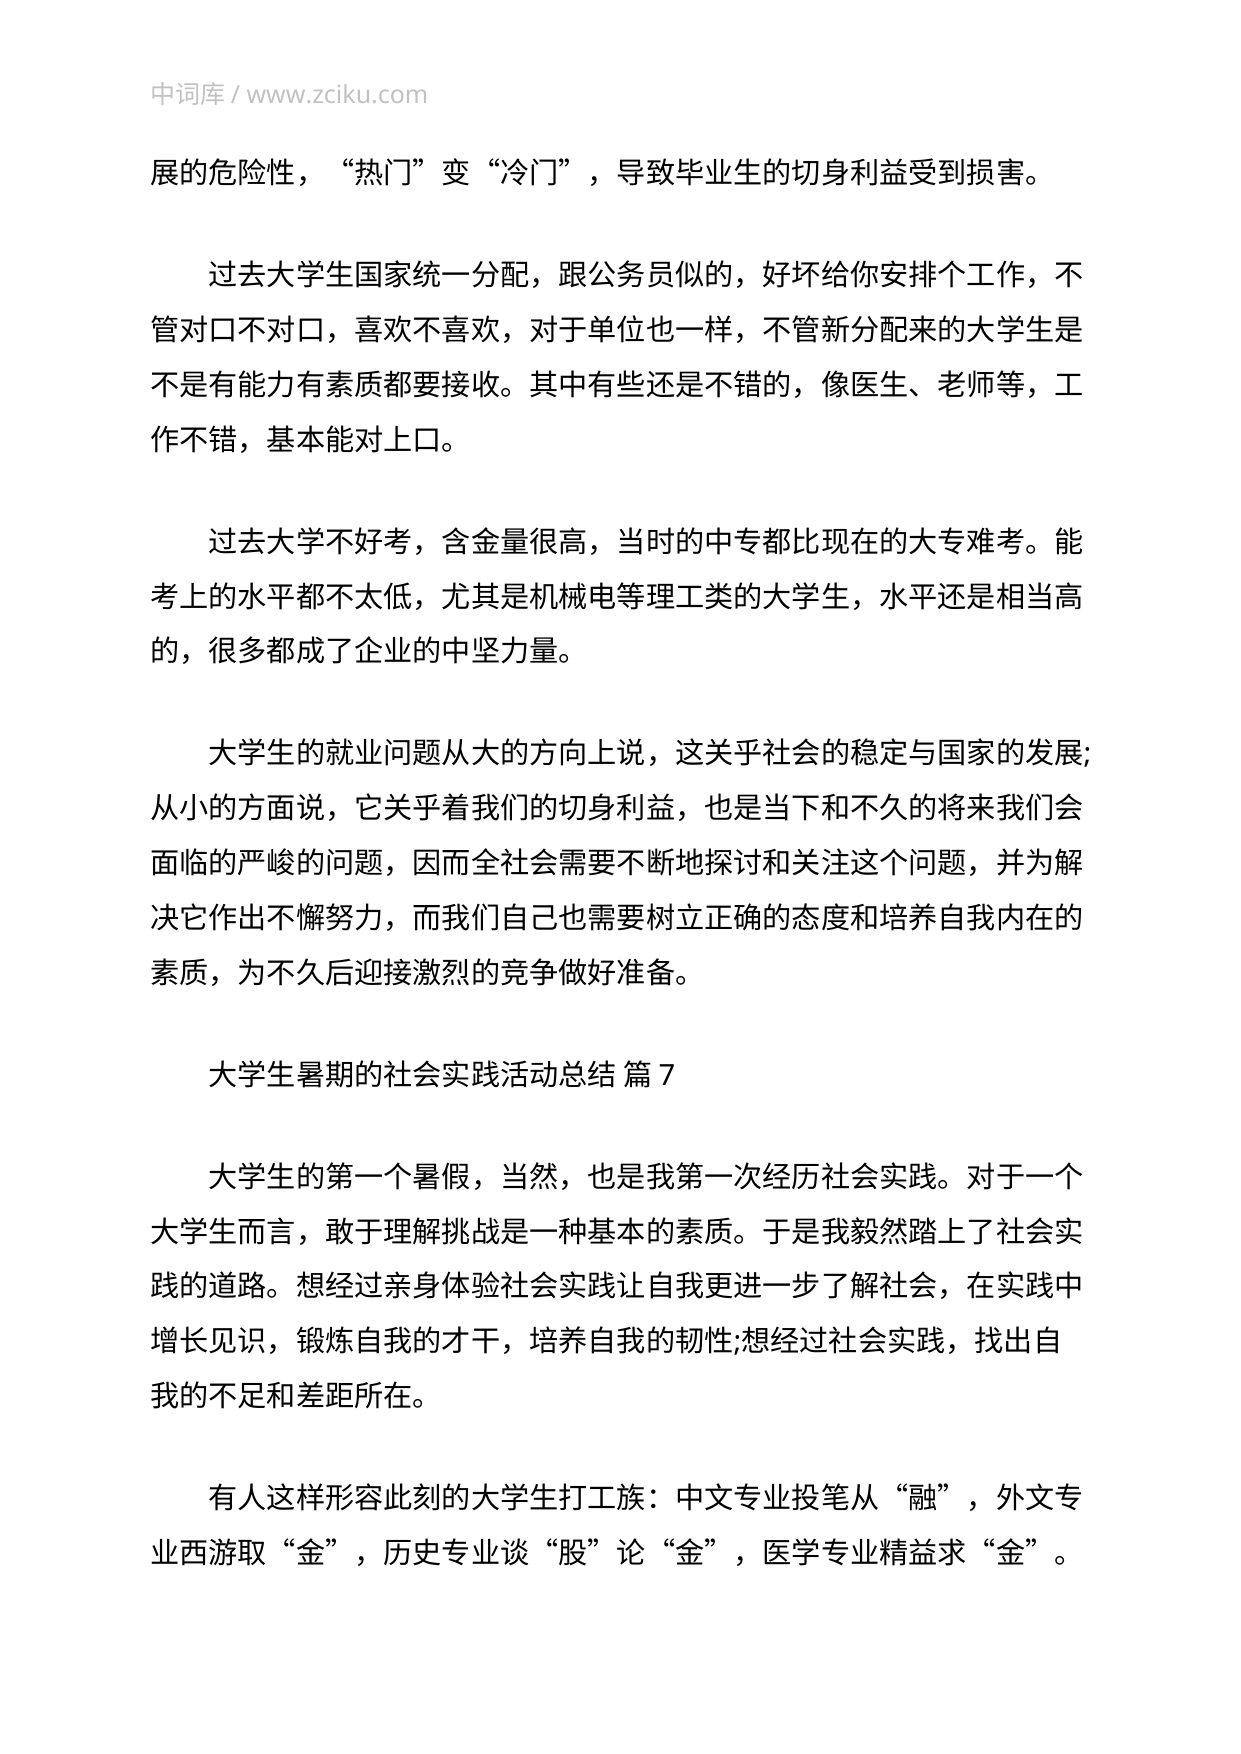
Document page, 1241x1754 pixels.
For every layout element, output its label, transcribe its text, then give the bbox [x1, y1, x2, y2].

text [150, 150, 1090, 192]
text 大学生的就业问题从大的方向上说，这关乎社会的稳定与国家的发展;从小的方面说，它关乎着我们的切身利益，也是当下和不久的将来我们会面临的严峻的问题，因而全社会需要不断地探讨和关注这个问题，并为解决它作出不懈努力，而我们自己也需要树立正确的态度和培养自我内在的素质，为不久后迎接激烈的竞争做好准备。 [150, 730, 1090, 992]
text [150, 1475, 1090, 1572]
text 大学生的第一个暑假，当然，也是我第一次经历社会实践。对于一个大学生而言，敢于理解挑战是一种基本的素质。于是我毅然踏上了社会实践的道路。想经过亲身体验社会实践让自我更进一步了解社会，在实践中增长见识，锻炼自我的才干，培养自我的韧性;想经过社会实践，找出自我的不足和差距所在。 [150, 1153, 1090, 1415]
text 大学生暑期的社会实践活动总结 篇7 [150, 1051, 1090, 1094]
text 过去大学不好考，含金量很高，当时的中专都比现在的大专难考。能考上的水平都不太低，尤其是机械电等理工类的大学生，水平还是相当高的，很多都成了企业的中坚力量。 [150, 518, 1090, 670]
text 过去大学生国家统一分配，跟公务员似的，好坏给你安排个工作，不管对口不对口，喜欢不喜欢，对于单位也一样，不管新分配来的大学生是不是有能力有素质都要接收。其中有些还是不错的，像医生、老师等，工作不错，基本能对上口。 [150, 252, 1090, 459]
